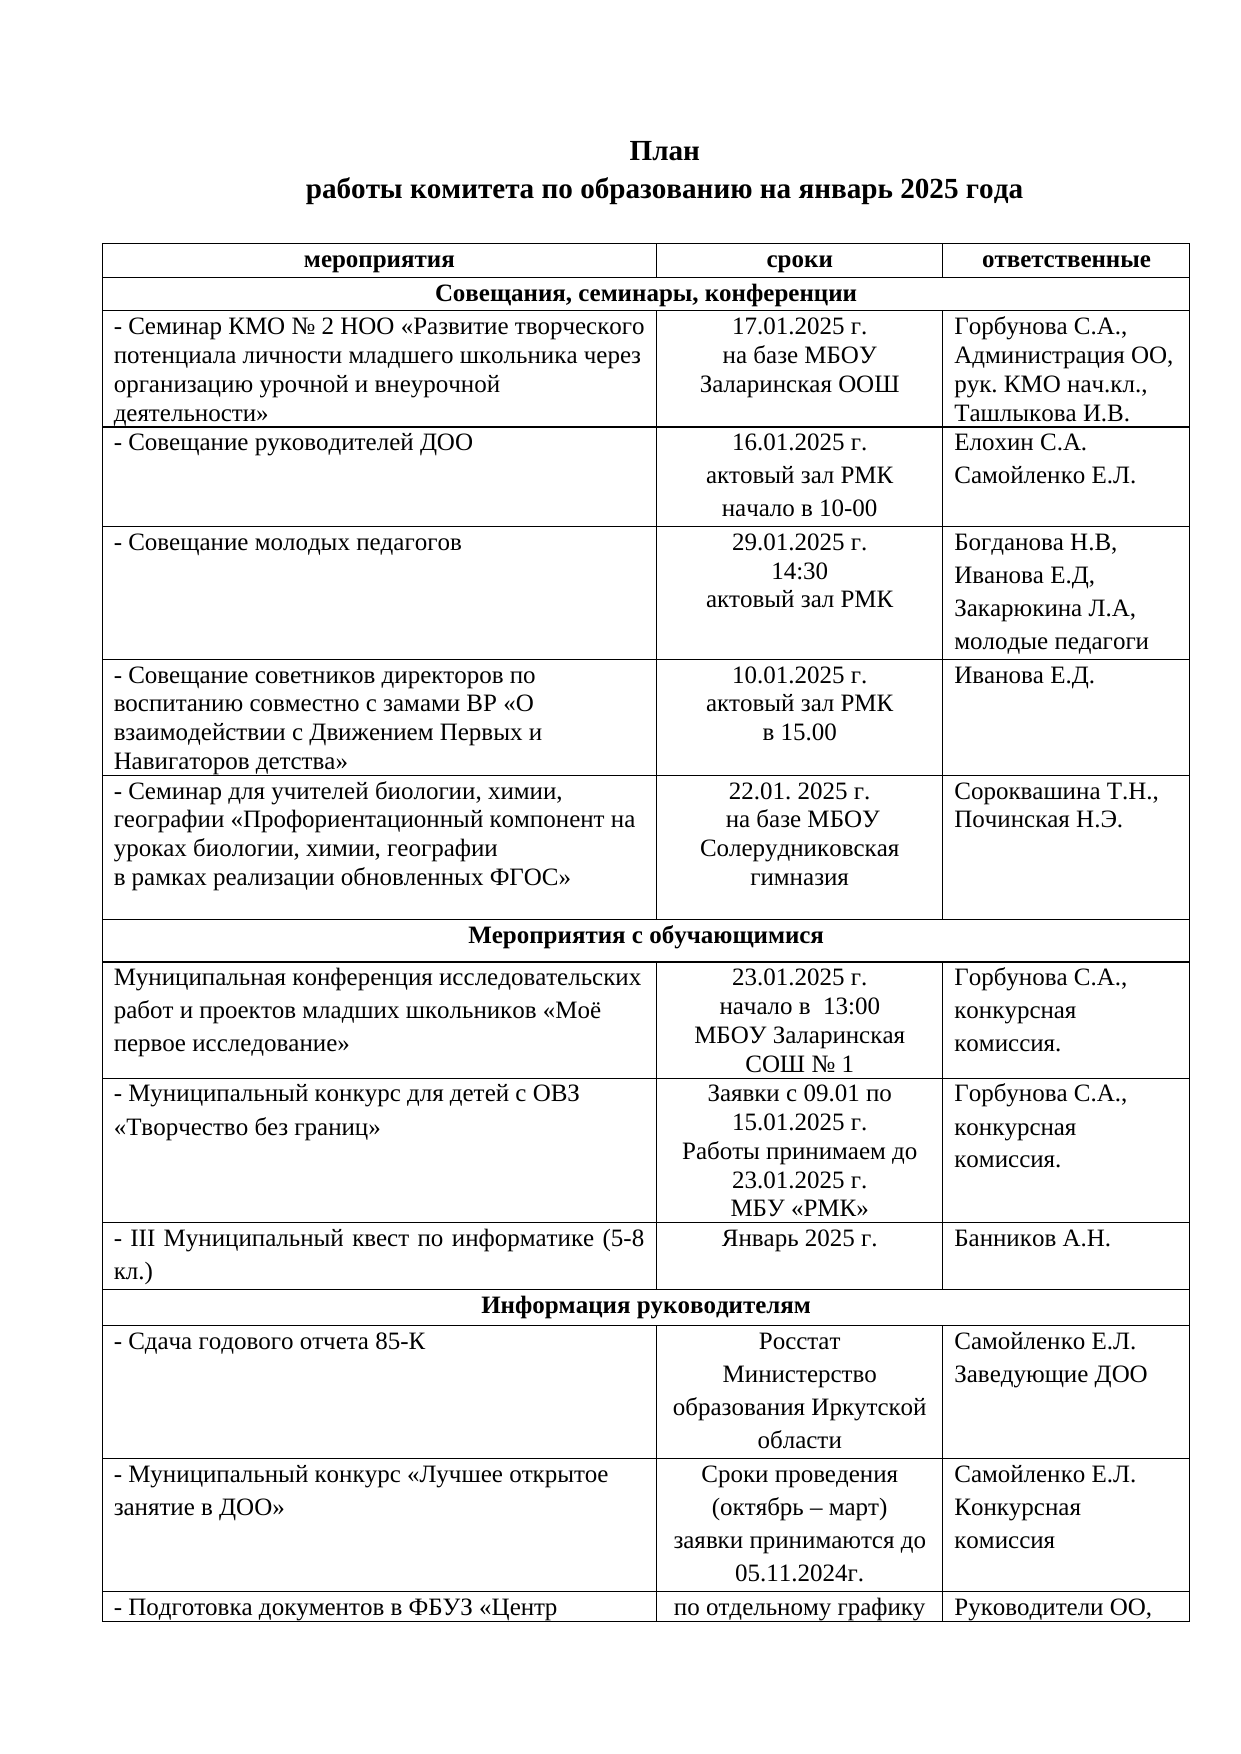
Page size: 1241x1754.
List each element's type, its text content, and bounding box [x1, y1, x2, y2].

table_cell Самойленко Е.Л. Конкурсная комиссия [943, 1459, 1189, 1591]
table_cell Горбунова С.А., конкурсная комиссия. [943, 1079, 1189, 1222]
table_cell 29.01.2025 г. 14:30 актовый зал РМК [657, 527, 942, 659]
table_cell Иванова Е.Д. [943, 660, 1189, 775]
table_cell - Совещание советников директоров по воспитанию совместно с замами ВР «О взаимодействии с Движением Первых и Навигаторов детства» [103, 660, 656, 775]
table_cell - III Муниципальный квест по информатике (5-8 кл.) [103, 1223, 656, 1289]
table_cell Январь 2025 г. [657, 1223, 942, 1289]
table_header ответственные [943, 244, 1189, 277]
table_cell Самойленко Е.Л. Заведующие ДОО [943, 1326, 1189, 1458]
table_cell Банников А.Н. [943, 1223, 1189, 1289]
table_header мероприятия [103, 244, 656, 277]
table_cell Информация руководителям [103, 1290, 1189, 1325]
table_cell 17.01.2025 г. на базе МБОУ Заларинская ООШ [657, 311, 942, 426]
table_cell - Семинар для учителей биологии, химии, географии «Профориентационный компонент на уроках биологии, химии, географии в рамках реализации обновленных ФГОС» [103, 776, 656, 919]
table_cell - Совещание руководителей ДОО [103, 428, 656, 526]
table_cell Росстат Министерство образования Иркутской области [657, 1326, 942, 1458]
table_cell Совещания, семинары, конференции [103, 278, 1189, 310]
table_cell Горбунова С.А., Администрация ОО, рук. КМО нач.кл., Ташлыкова И.В. [943, 311, 1189, 426]
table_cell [657, 1592, 942, 1621]
table_cell Заявки с 09.01 по 15.01.2025 г. Работы принимаем до 23.01.2025 г. МБУ «РМК» [657, 1079, 942, 1222]
table_cell - Муниципальный конкурс «Лучшее открытое занятие в ДОО» [103, 1459, 656, 1591]
table_header сроки [657, 244, 942, 277]
table_cell - Муниципальный конкурс для детей с ОВЗ «Творчество без границ» [103, 1079, 656, 1222]
table_cell 22.01. 2025 г. на базе МБОУ Солерудниковская гимназия [657, 776, 942, 919]
table_cell Богданова Н.В, Иванова Е.Д, Закарюкина Л.А, молодые педагоги [943, 527, 1189, 659]
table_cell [103, 1592, 656, 1621]
table_cell - Совещание молодых педагогов [103, 527, 656, 659]
table_cell Елохин С.А. Самойленко Е.Л. [943, 428, 1189, 526]
table_cell - Сдача годового отчета 85-К [103, 1326, 656, 1458]
table_cell Сроки проведения (октябрь – март) заявки принимаются до 05.11.2024г. [657, 1459, 942, 1591]
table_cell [943, 1592, 1189, 1621]
table_cell Мероприятия с обучающимися [103, 920, 1189, 961]
text План [177, 133, 1152, 166]
table_cell Горбунова С.А., конкурсная комиссия. [943, 963, 1189, 1077]
table_cell 10.01.2025 г. актовый зал РМК в 15.00 [657, 660, 942, 775]
table_cell 23.01.2025 г. начало в 13:00 МБОУ Заларинская СОШ № 1 [657, 963, 942, 1077]
table_cell - Семинар КМО № 2 НОО «Развитие творческого потенциала личности младшего школьника через организацию урочной и внеурочной деятельности» [103, 311, 656, 426]
table_cell 16.01.2025 г. актовый зал РМК начало в 10-00 [657, 428, 942, 526]
text работы комитета по образованию на январь 2025 года [177, 171, 1152, 205]
table_cell Муниципальная конференция исследовательских работ и проектов младших школьников «Моё первое исследование» [103, 963, 656, 1077]
table_cell Сороквашина Т.Н., Починская Н.Э. [943, 776, 1189, 919]
